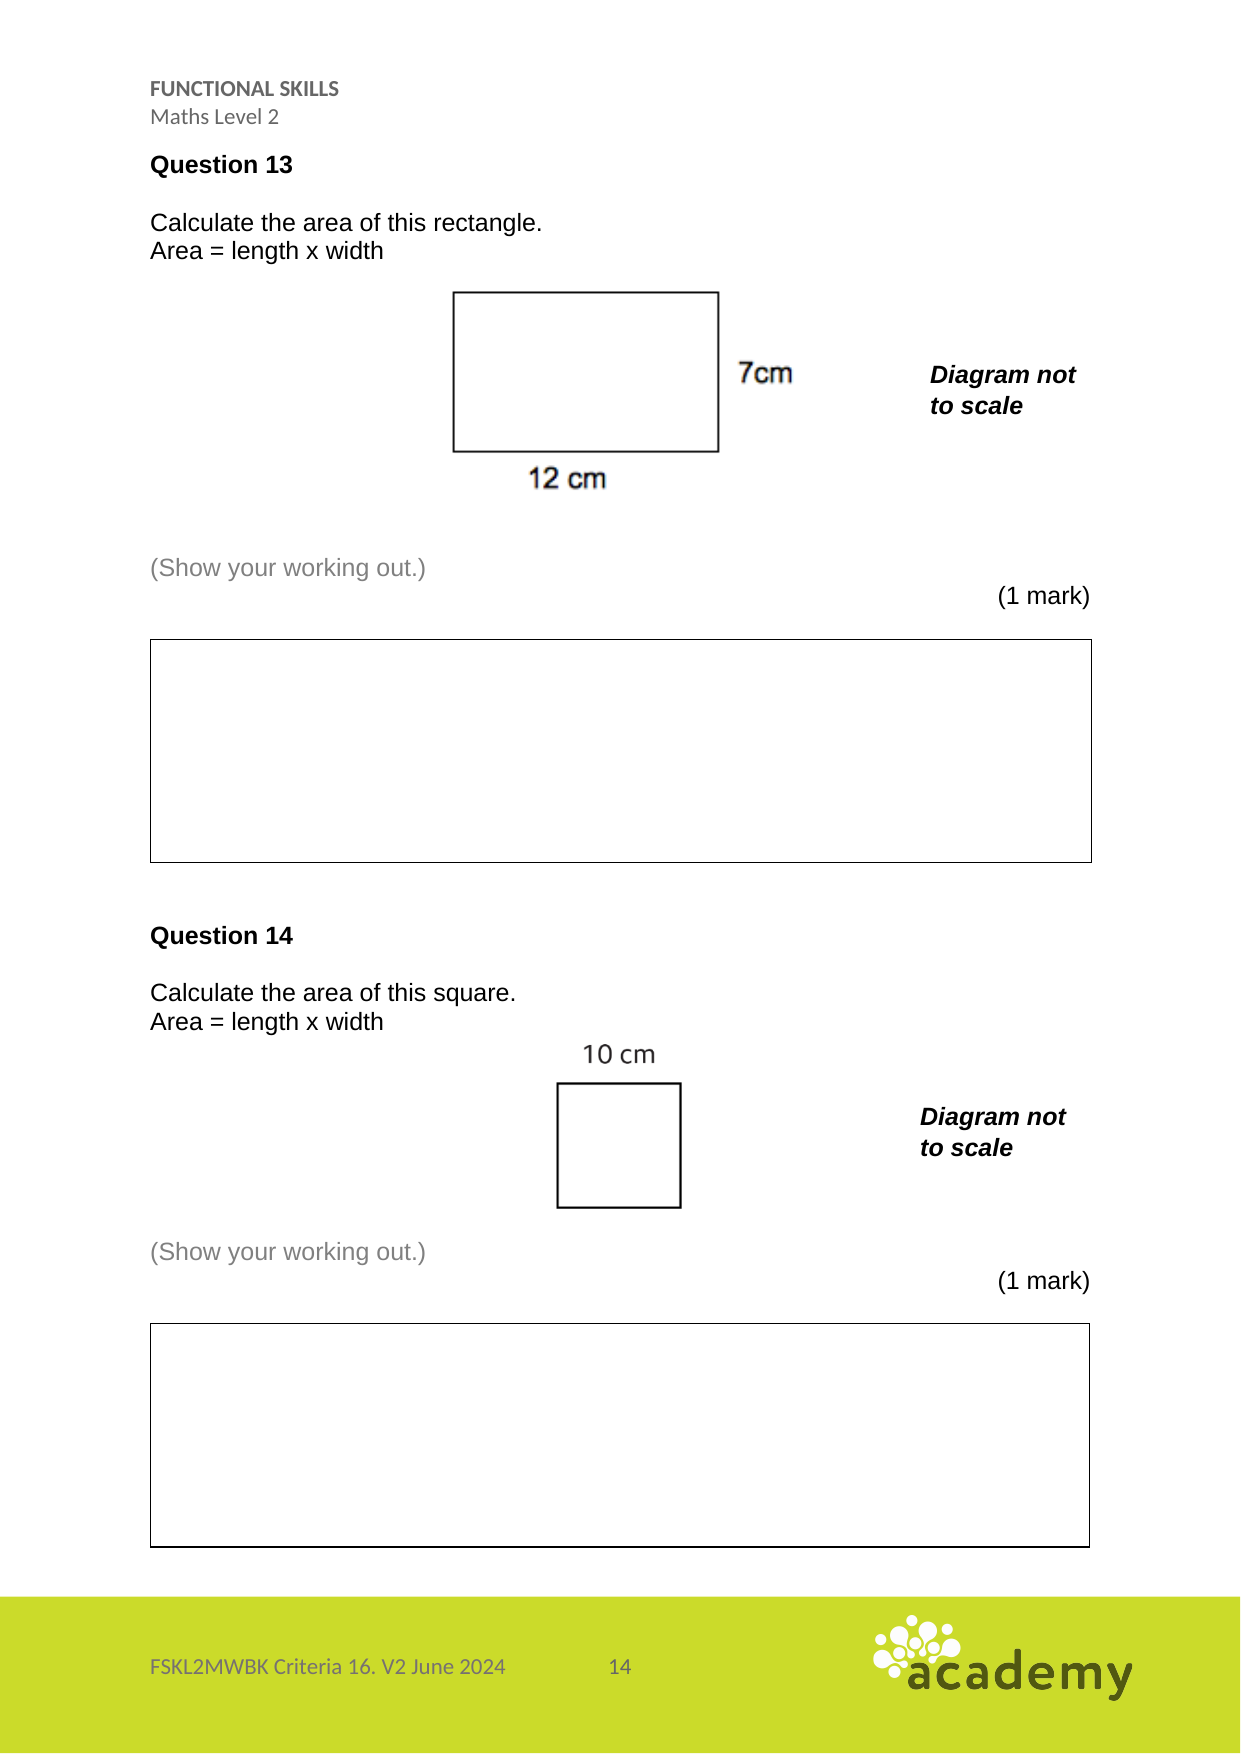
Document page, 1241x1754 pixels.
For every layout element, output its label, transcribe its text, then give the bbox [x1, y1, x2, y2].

text Area = length x width [150, 1007, 1090, 1036]
text Calculate the area of this rectangle. [150, 207, 1090, 236]
picture [443, 286, 799, 501]
text (1 mark) [150, 1266, 1090, 1294]
text Question 13 [150, 150, 1090, 179]
text Area = length x width [150, 236, 1090, 265]
picture [873, 1615, 1133, 1701]
text (1 mark) [150, 581, 1090, 610]
picture [552, 1041, 686, 1217]
text Question 14 [150, 921, 1090, 949]
text (Show your working out.) [150, 1237, 1090, 1266]
table_header [151, 640, 1091, 862]
text (Show your working out.) [150, 552, 1090, 581]
table_header [151, 1324, 1089, 1546]
text Calculate the area of this square. [150, 978, 1090, 1007]
